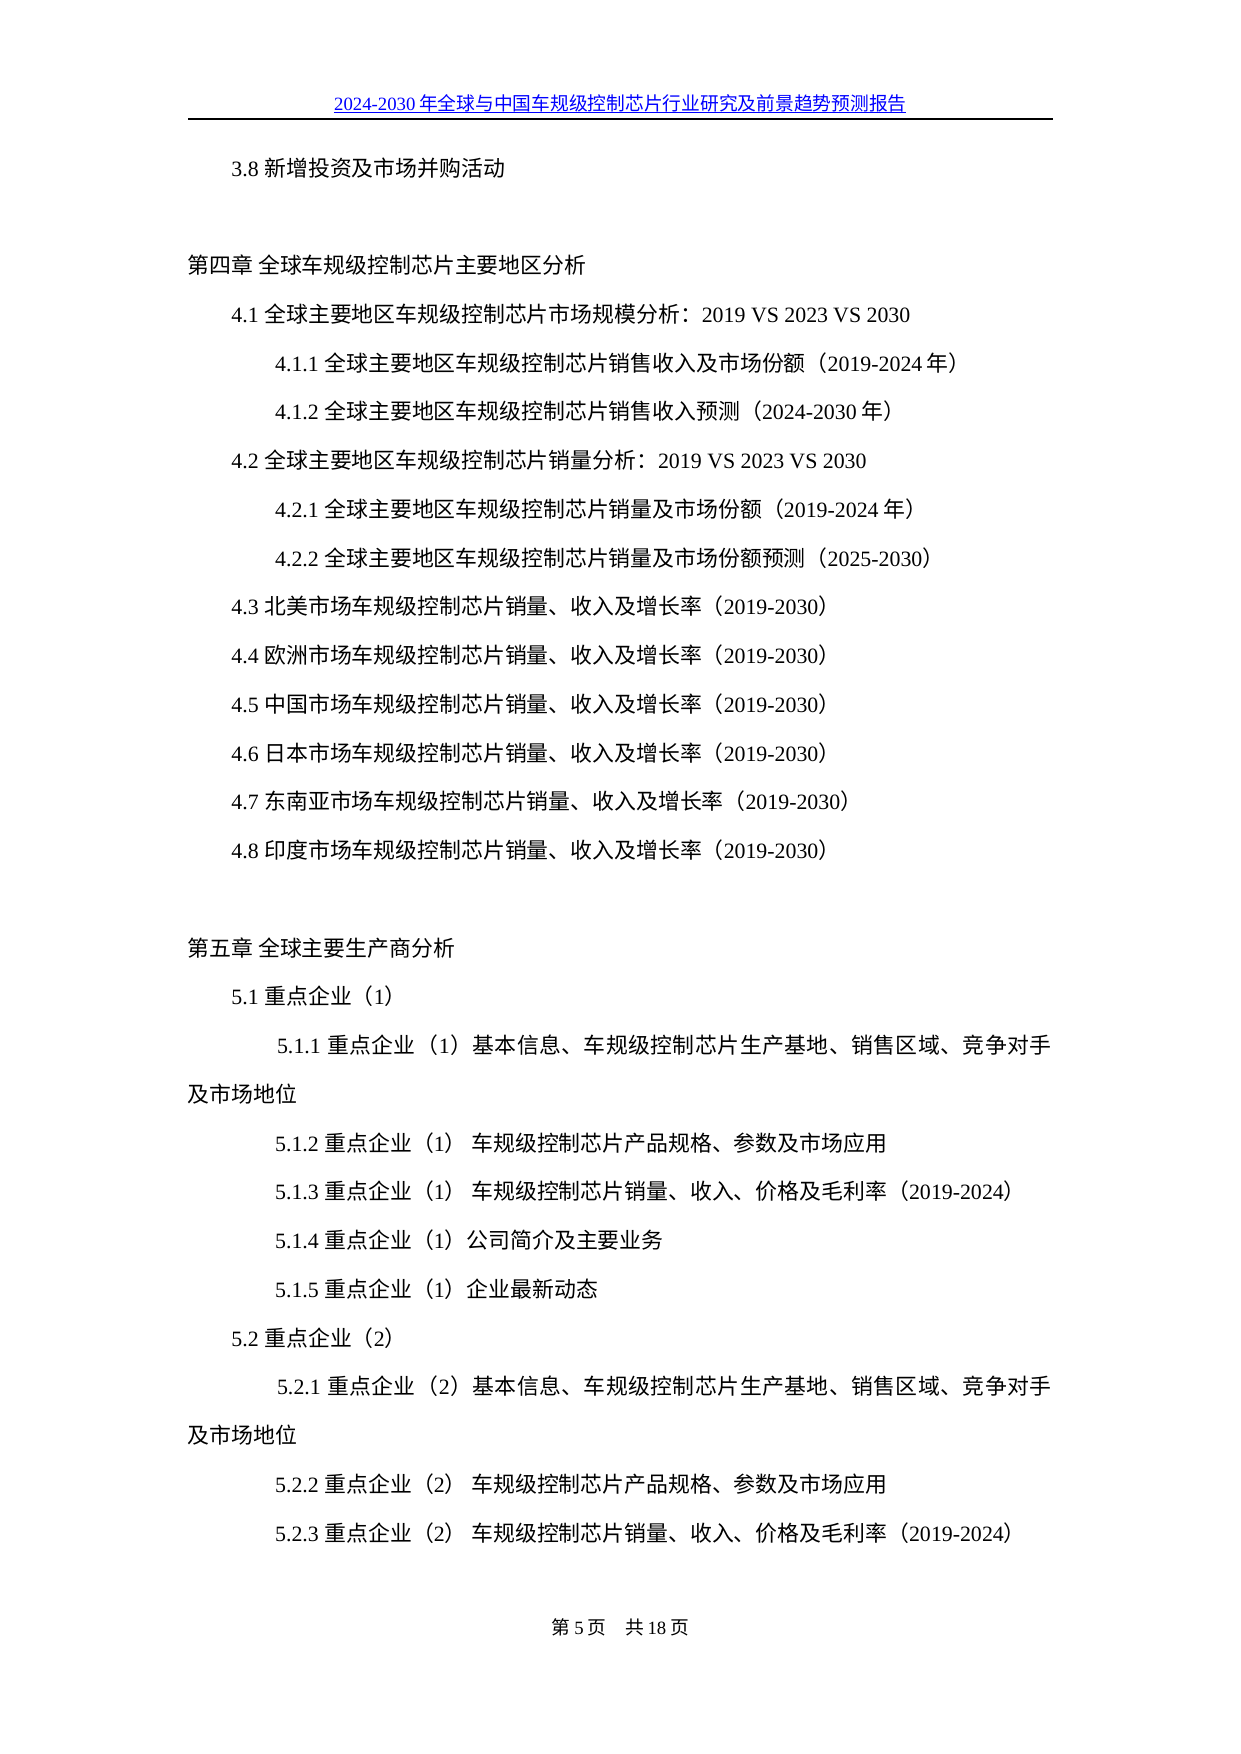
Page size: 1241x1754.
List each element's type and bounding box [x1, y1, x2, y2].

text [187, 150, 1053, 1548]
